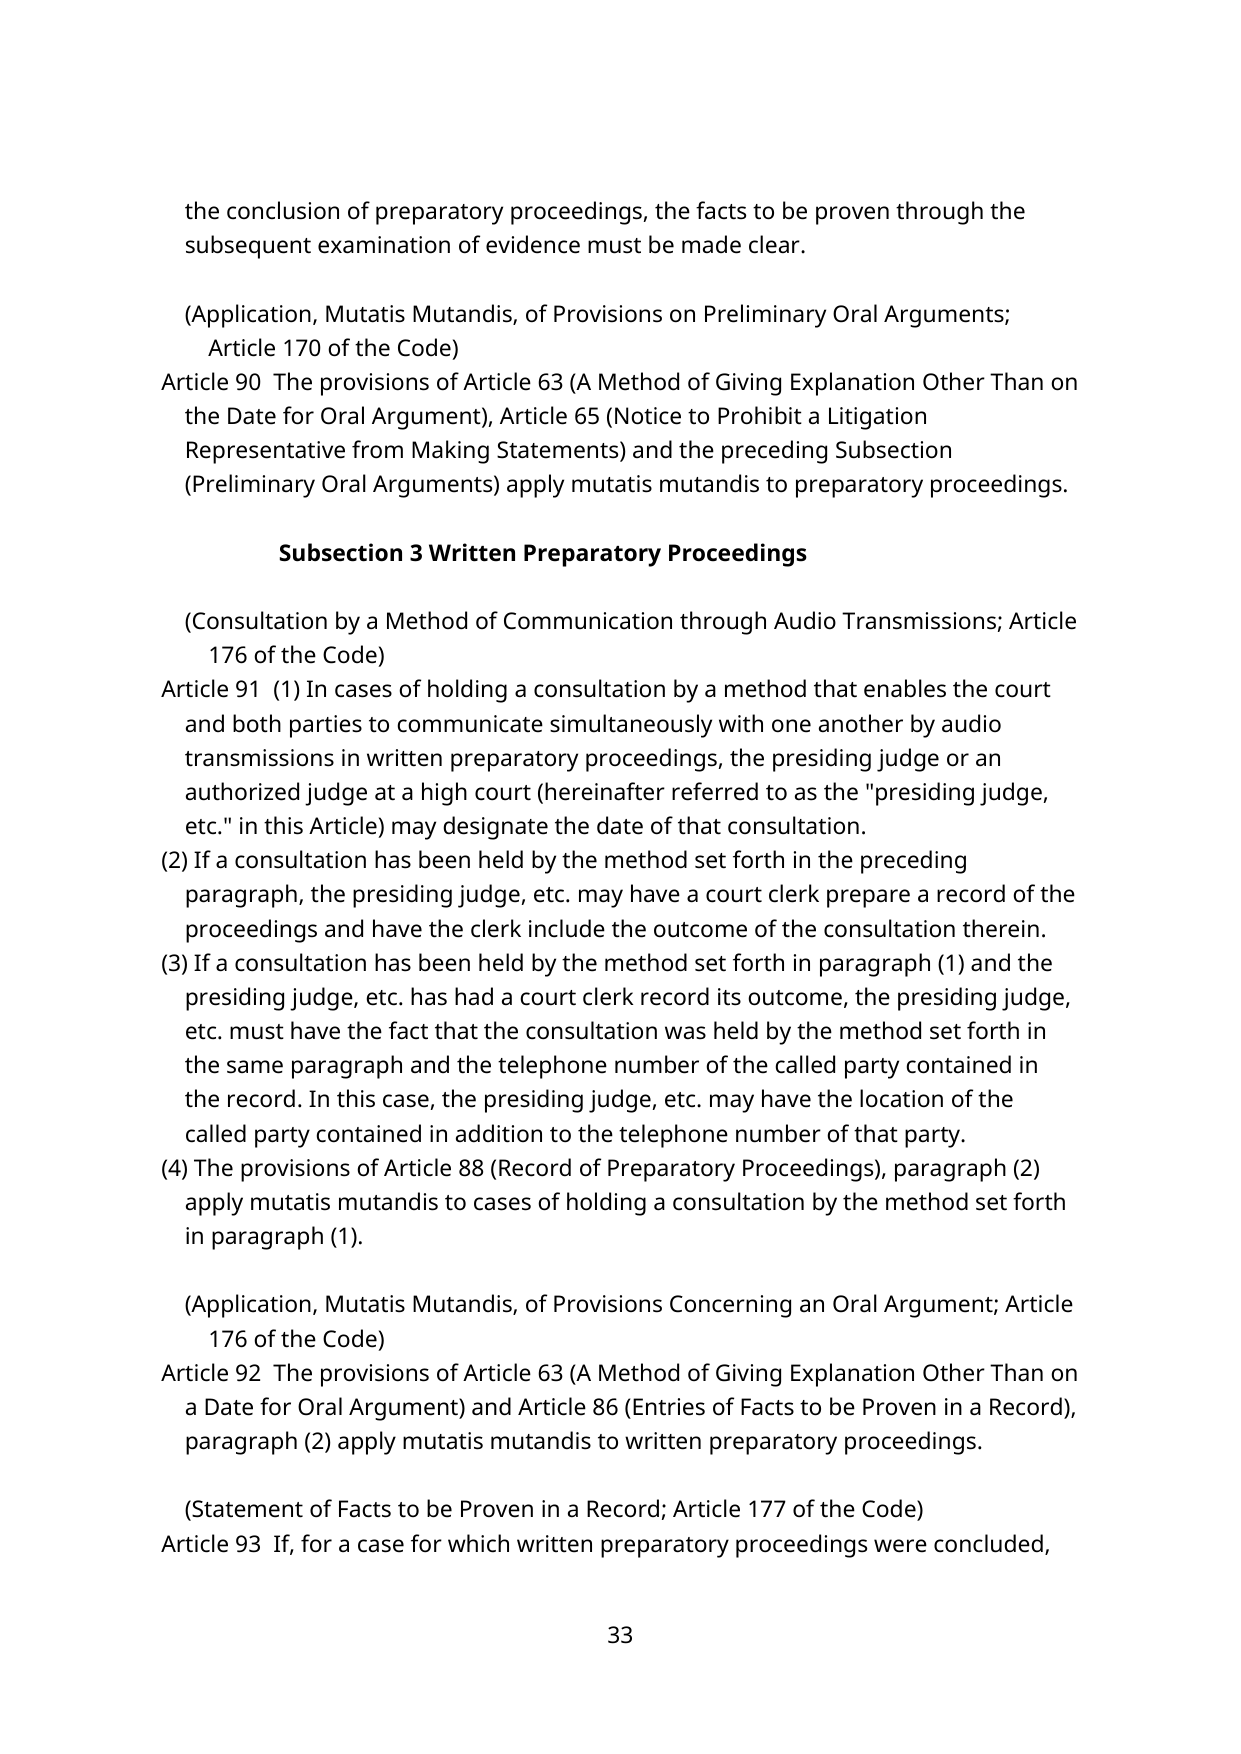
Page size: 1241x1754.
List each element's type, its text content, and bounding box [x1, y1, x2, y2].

text (4) The provisions of Article 88 (Record of Preparatory Proceedings), paragraph (2) apply mutatis mutandis to cases of holding a consultation by the method set forth in paragraph (1). [161, 1150, 1079, 1253]
text (3) If a consultation has been held by the method set forth in paragraph (1) and the presiding judge, etc. has had a court clerk record its outcome, the presiding judge, etc. must have the fact that the consultation was held by the method set forth in the same paragraph and the telephone number of the called party contained in the record. In this case, the presiding judge, etc. may have the location of the called party contained in addition to the telephone number of that party. [161, 945, 1079, 1150]
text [161, 1526, 1079, 1560]
text (2) If a consultation has been held by the method set forth in the preceding paragraph, the presiding judge, etc. may have a court clerk prepare a record of the proceedings and have the clerk include the outcome of the consultation therein. [161, 843, 1079, 945]
text (Statement of Facts to be Proven in a Record; Article 177 of the Code) [184, 1492, 1079, 1526]
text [161, 194, 1079, 262]
text Article 90 The provisions of Article 63 (A Method of Giving Explanation Other Than on the Date for Oral Argument), Article 65 (Notice to Prohibit a Litigation Representative from Making Statements) and the preceding Subsection (Preliminary Oral Arguments) apply mutatis mutandis to preparatory proceedings. [161, 364, 1079, 501]
text Article 91 (1) In cases of holding a consultation by a method that enables the court and both parties to communicate simultaneously with one another by audio transmissions in written preparatory proceedings, the presiding judge or an authorized judge at a high court (hereinafter referred to as the "presiding judge, etc." in this Article) may designate the date of that consultation. [161, 672, 1079, 843]
text Article 92 The provisions of Article 63 (A Method of Giving Explanation Other Than on a Date for Oral Argument) and Article 86 (Entries of Facts to be Proven in a Record), paragraph (2) apply mutatis mutandis to written preparatory proceedings. [161, 1355, 1079, 1458]
text Subsection 3 Written Preparatory Proceedings [276, 535, 1079, 569]
text (Application, Mutatis Mutandis, of Provisions on Preliminary Oral Arguments; Article 170 of the Code) [184, 296, 1079, 364]
text (Consultation by a Method of Communication through Audio Transmissions; Article 176 of the Code) [184, 604, 1079, 672]
text (Application, Mutatis Mutandis, of Provisions Concerning an Oral Argument; Article 176 of the Code) [184, 1287, 1079, 1355]
